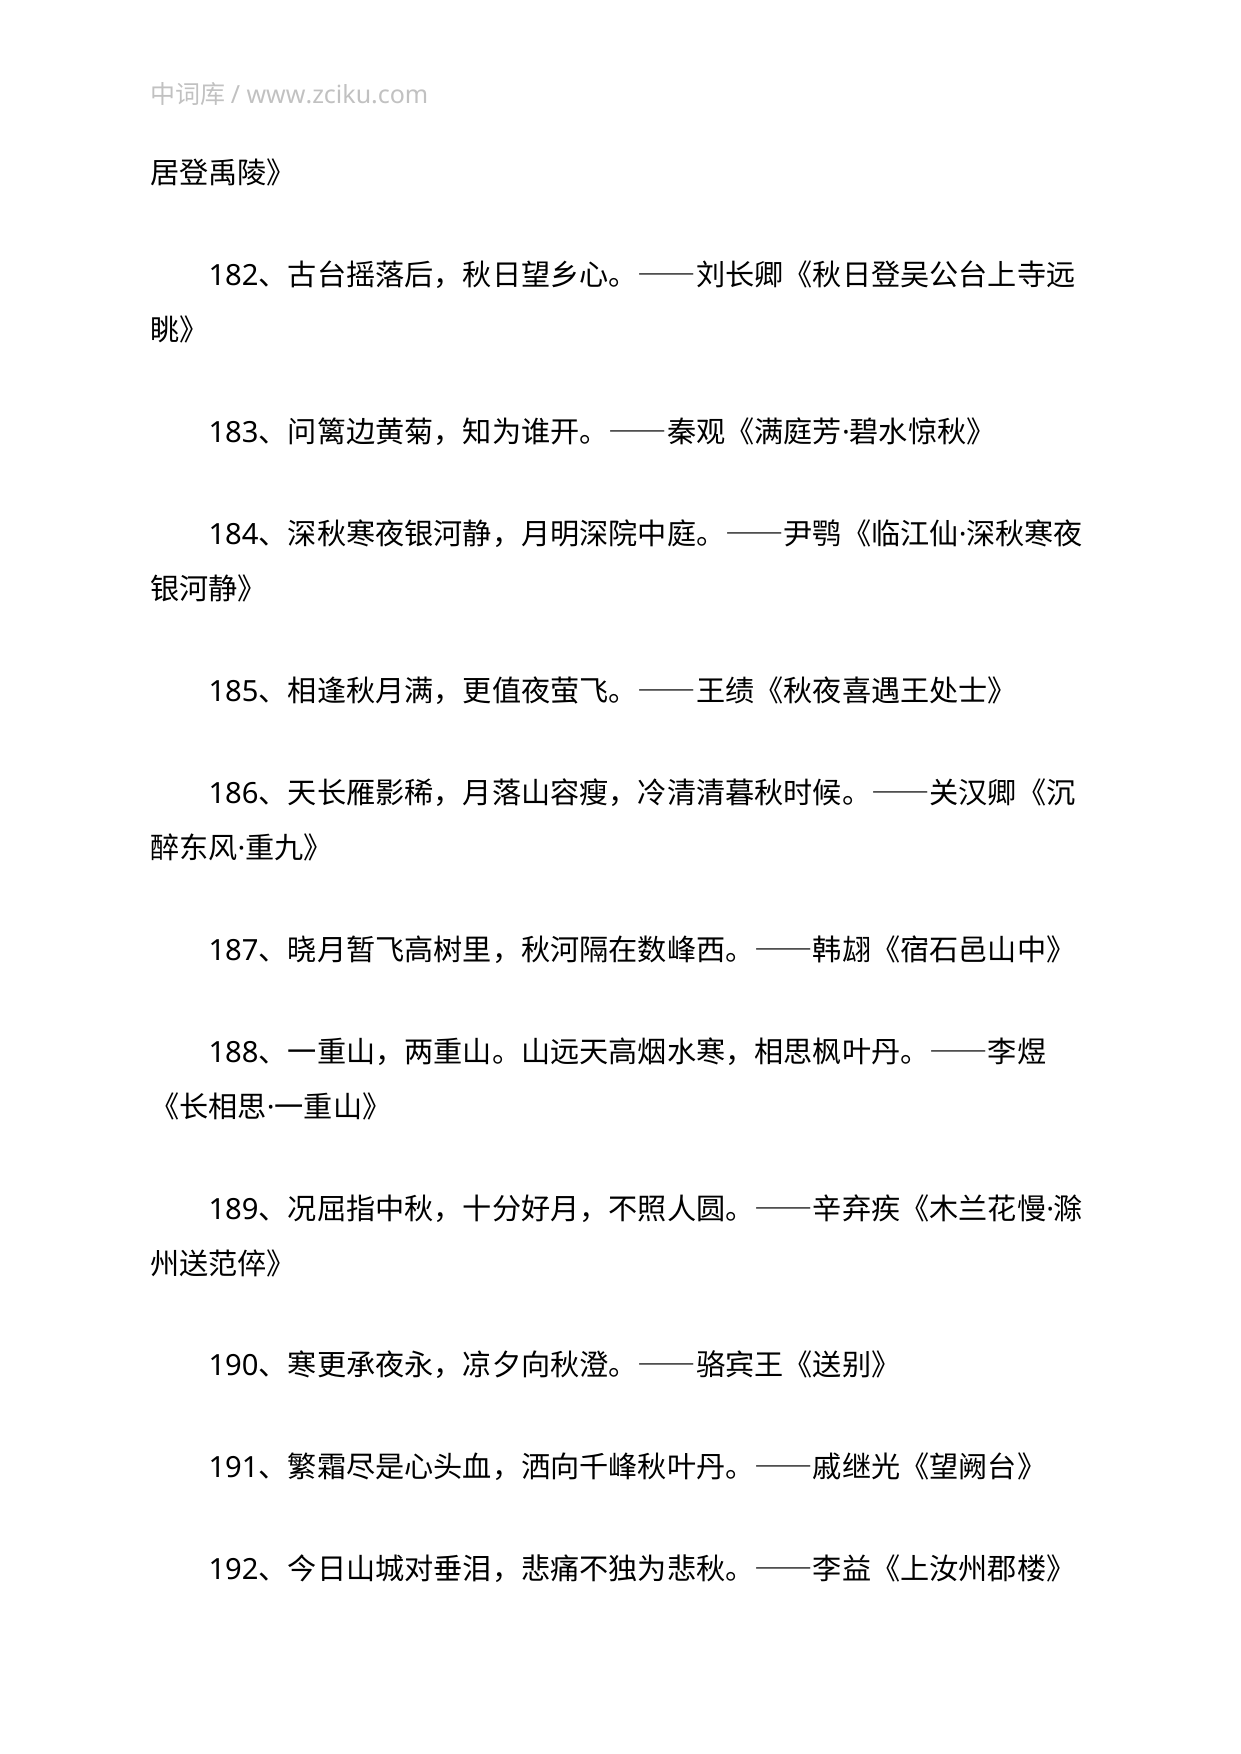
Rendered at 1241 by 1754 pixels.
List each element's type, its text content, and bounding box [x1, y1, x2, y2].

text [150, 150, 1090, 192]
text 187、晓月暂飞高树里，秋河隔在数峰西。——韩翃《宿石邑山中》 [150, 926, 1090, 969]
text 182、古台摇落后，秋日望乡心。——刘长卿《秋日登吴公台上寺远眺》 [150, 252, 1090, 349]
text 190、寒更承夜永，凉夕向秋澄。——骆宾王《送别》 [150, 1342, 1090, 1384]
text 191、繁霜尽是心头血，洒向千峰秋叶丹。——戚继光《望阙台》 [150, 1444, 1090, 1486]
text 189、况屈指中秋，十分好月，不照人圆。——辛弃疾《木兰花慢·滁州送范倅》 [150, 1185, 1090, 1282]
text 183、问篱边黄菊，知为谁开。——秦观《满庭芳·碧水惊秋》 [150, 408, 1090, 451]
text 192、今日山城对垂泪，悲痛不独为悲秋。——李益《上汝州郡楼》 [150, 1546, 1090, 1588]
text 188、一重山，两重山。山远天高烟水寒，相思枫叶丹。——李煜《长相思·一重山》 [150, 1028, 1090, 1126]
text 184、深秋寒夜银河静，月明深院中庭。——尹鹗《临江仙·深秋寒夜银河静》 [150, 511, 1090, 608]
text 186、天长雁影稀，月落山容瘦，冷清清暮秋时候。——关汉卿《沉醉东风·重九》 [150, 769, 1090, 867]
text 185、相逢秋月满，更值夜萤飞。——王绩《秋夜喜遇王处士》 [150, 667, 1090, 710]
